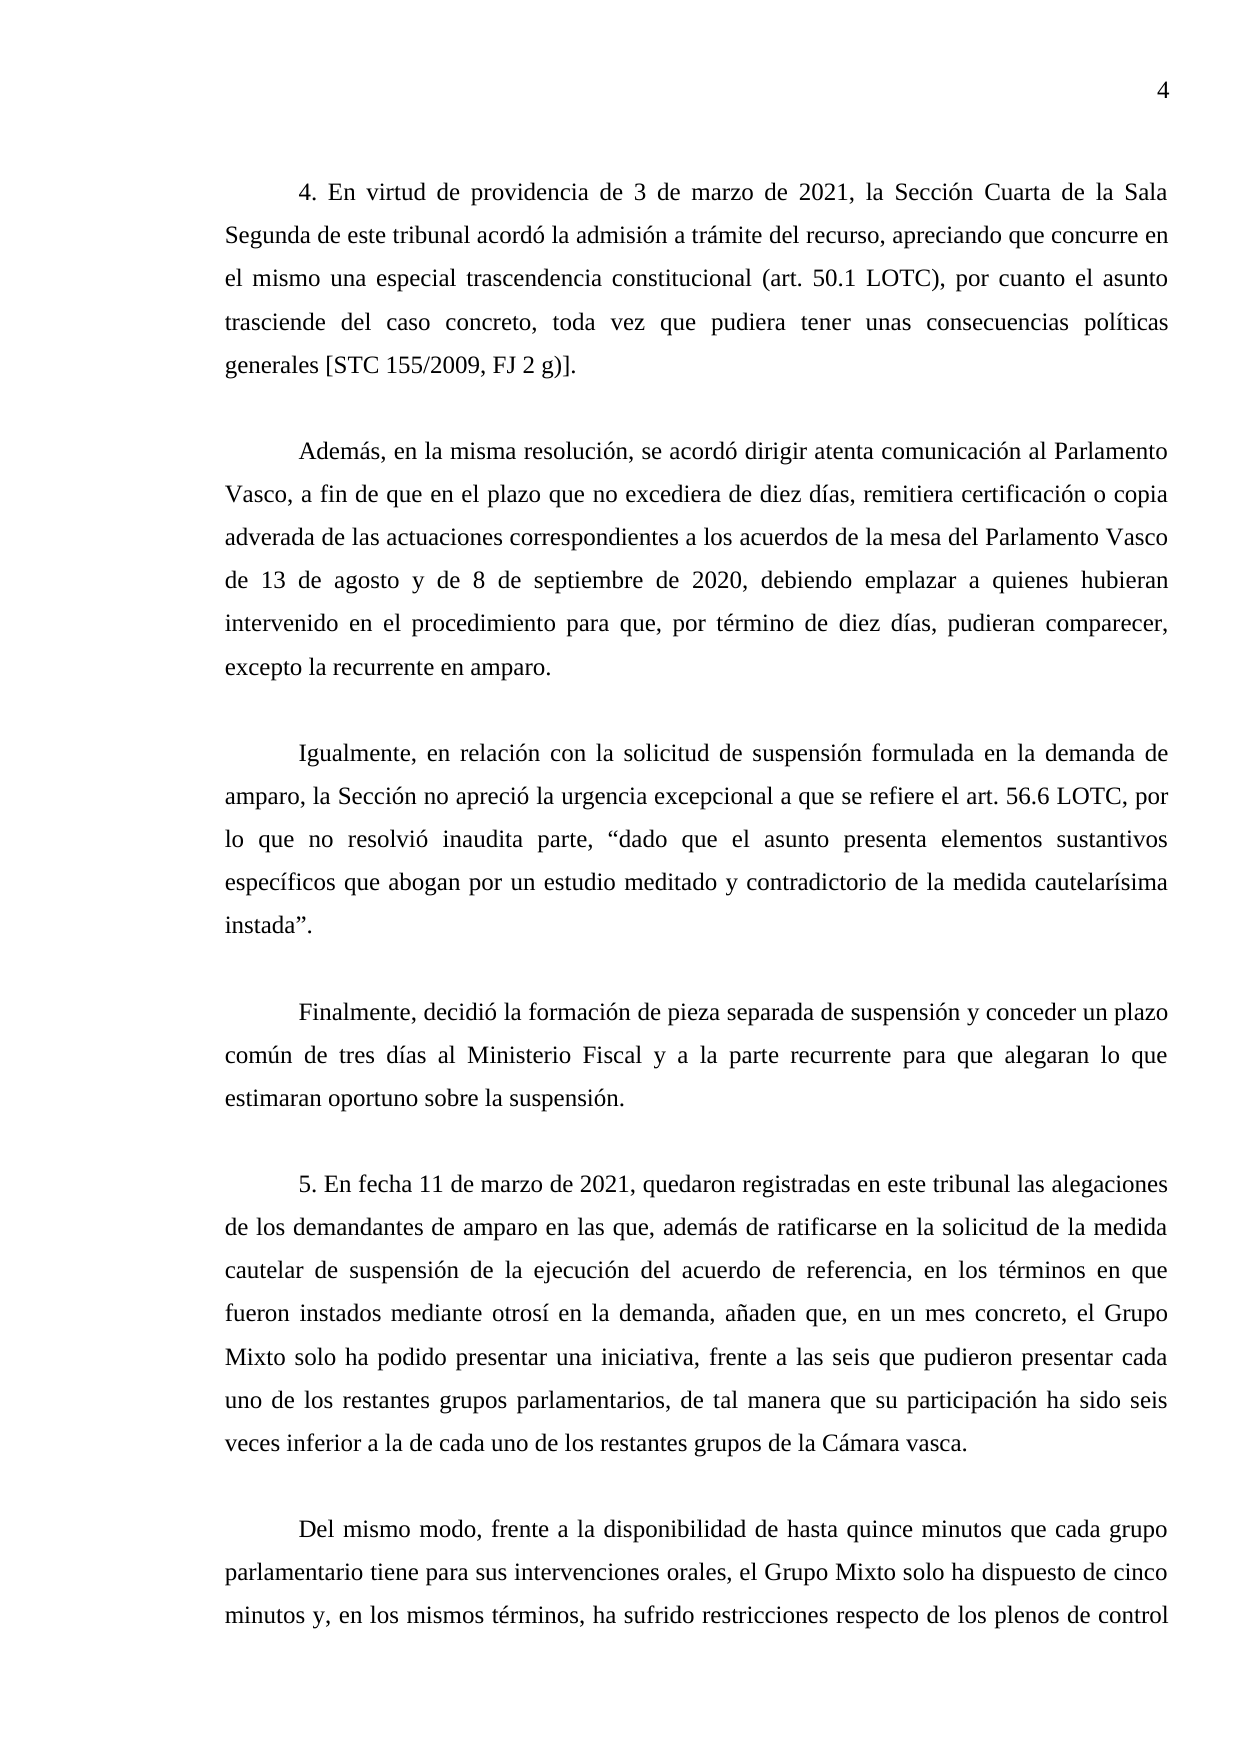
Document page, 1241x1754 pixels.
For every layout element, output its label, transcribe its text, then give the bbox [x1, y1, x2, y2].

text Además, en la misma resolución, se acordó dirigir atenta comunicación al Parlamento Vasco, a fin de que en el plazo que no excediera de diez días, remitiera certificación o copia adverada de las actuaciones correspondientes a los acuerdos de la mesa del Parlamento Vasco de 13 de agosto y de 8 de septiembre de 2020, debiendo emplazar a quienes hubieran intervenido en el procedimiento para que, por término de diez días, pudieran comparecer, excepto la recurrente en amparo. [224, 436, 1169, 680]
text Igualmente, en relación con la solicitud de suspensión formulada en la demanda de amparo, la Sección no apreció la urgencia excepcional a que se refiere el art. 56.6 LOTC, por lo que no resolvió inaudita parte, “dado que el asunto presenta elementos sustantivos específicos que abogan por un estudio meditado y contradictorio de la medida cautelarísima instada”. [224, 738, 1169, 939]
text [224, 1514, 1169, 1629]
text 4. En virtud de providencia de 3 de marzo de 2021, la Sección Cuarta de la Sala Segunda de este tribunal acordó la admisión a trámite del recurso, apreciando que concurre en el mismo una especial trascendencia constitucional (art. 50.1 LOTC), por cuanto el asunto trasciende del caso concreto, toda vez que pudiera tener unas consecuencias políticas generales [STC 155/2009, FJ 2 g)]. [224, 177, 1169, 378]
text Finalmente, decidió la formación de pieza separada de suspensión y conceder un plazo común de tres días al Ministerio Fiscal y a la parte recurrente para que alegaran lo que estimaran oportuno sobre la suspensión. [224, 997, 1169, 1112]
text 5. En fecha 11 de marzo de 2021, quedaron registradas en este tribunal las alegaciones de los demandantes de amparo en las que, además de ratificarse en la solicitud de la medida cautelar de suspensión de la ejecución del acuerdo de referencia, en los términos en que fueron instados mediante otrosí en la demanda, añaden que, en un mes concreto, el Grupo Mixto solo ha podido presentar una iniciativa, frente a las seis que pudieron presentar cada uno de los restantes grupos parlamentarios, de tal manera que su participación ha sido seis veces inferior a la de cada uno de los restantes grupos de la Cámara vasca. [224, 1169, 1169, 1457]
